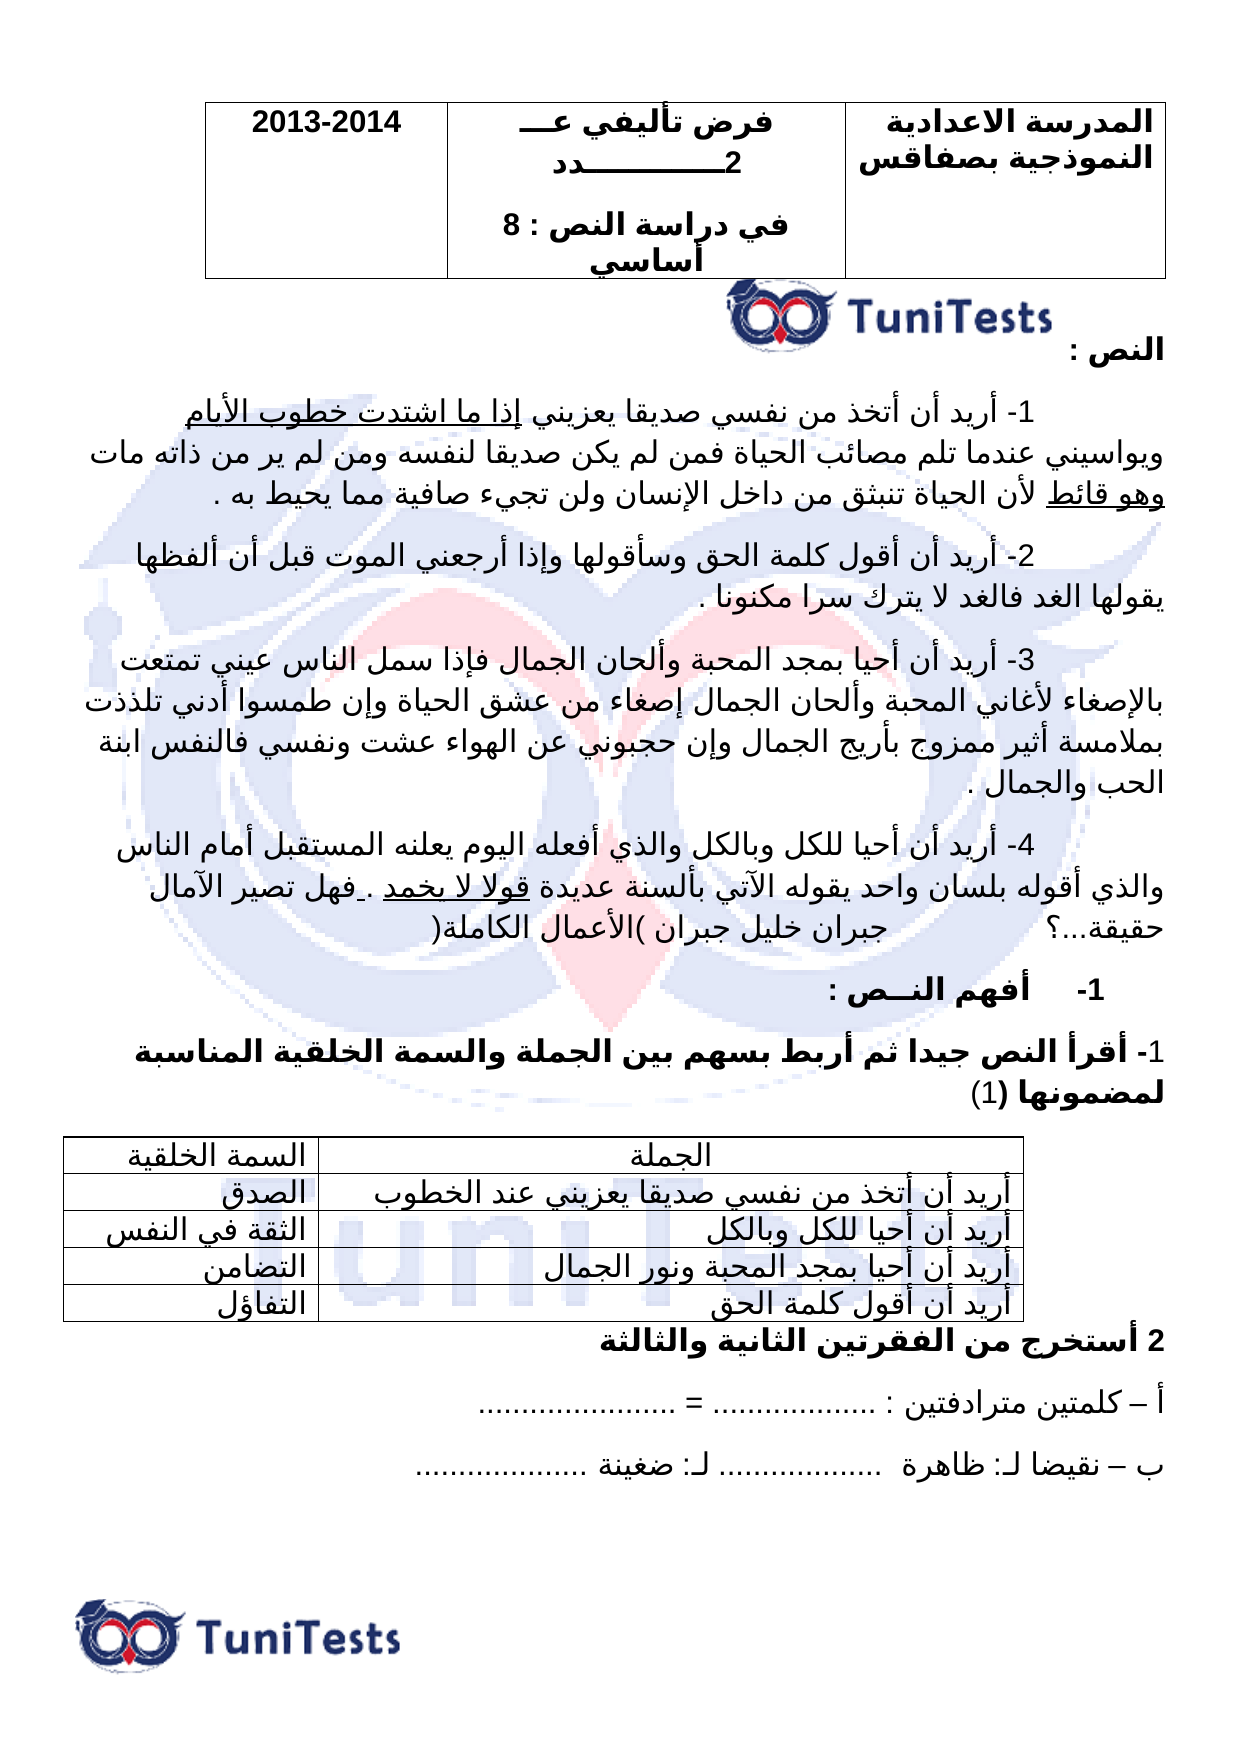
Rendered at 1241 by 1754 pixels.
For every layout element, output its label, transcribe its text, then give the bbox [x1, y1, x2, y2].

table_cell التضامن [64, 1248, 318, 1284]
table_cell الثقة في النفس [64, 1211, 318, 1247]
table_cell التفاؤل [64, 1285, 318, 1321]
text ب – نقيضا لـ: ظاهرة ................... لـ: ضغينة .................... [75, 1446, 1165, 1482]
text أ – كلمتين مترادفتين : ................... = ....................... [75, 1384, 1165, 1420]
table_header 2013-2014 [206, 103, 447, 278]
picture [75, 1599, 417, 1681]
table_header الجملة [319, 1138, 1023, 1173]
text 4- أريد أن أحيا للكل وبالكل والذي أفعله اليوم يعلنه المستقبل أمام الناس والذي أقوله بلسان واحد يقوله الآتي بألسنة عديدة قولا لا يخمد . فهل تصير الآمال حقيقة...؟ جبران خليل جبران )الأعمال الكاملة( [75, 826, 1165, 945]
table_cell أريد أن أحيا للكل وبالكل [319, 1211, 1023, 1247]
table_cell الصدق [64, 1174, 318, 1210]
table_header السمة الخلقية [64, 1138, 318, 1173]
text 2- أريد أن أقول كلمة الحق وسأقولها وإذا أرجعني الموت قبل أن ألفظها يقولها الغد فالغد لا يترك سرا مكنونا . [75, 537, 1165, 614]
table_header فرض تأليفي عـــ2ـــــــــــــدد في دراسة النص : 8 أساسي [448, 103, 845, 278]
table_cell أريد أن أحيا بمجد المحبة ونور الجمال [319, 1248, 1023, 1284]
picture [726, 279, 1069, 360]
text 1- أريد أن أتخذ من نفسي صديقا يعزيني إذا ما اشتدت خطوب الأيام ويواسيني عندما تلم مصائب الحياة فمن لم يكن صديقا لنفسه ومن لم ير من ذاته مات وهو قائط لأن الحياة تنبثق من داخل الإنسان ولن تجيء صافية مما يحيط به . [75, 393, 1165, 511]
table_cell أريد أن أتخذ من نفسي صديقا يعزيني عند الخطوب [319, 1174, 1023, 1210]
table_cell أريد أن أقول كلمة الحق [319, 1285, 1023, 1321]
list أفهم النــص : [75, 971, 1077, 1007]
text 3- أريد أن أحيا بمجد المحبة وألحان الجمال فإذا سمل الناس عيني تمتعت بالإصغاء لأغاني المحبة وألحان الجمال إصغاء من عشق الحياة وإن طمسوا أدني تلذذت بملامسة أثير ممزوج بأريج الجمال وإن حجبوني عن الهواء عشت ونفسي فالنفس ابنة الحب والجمال . [75, 641, 1165, 800]
table_header المدرسة الاعدادية النموذجية بصفاقس [846, 103, 1165, 278]
text 1- أقرأ النص جيدا ثم أربط بسهم بين الجملة والسمة الخلقية المناسبة لمضمونها (1) [75, 1033, 1165, 1110]
text 2 أستخرج من الفقرتين الثانية والثالثة [75, 1322, 1165, 1358]
